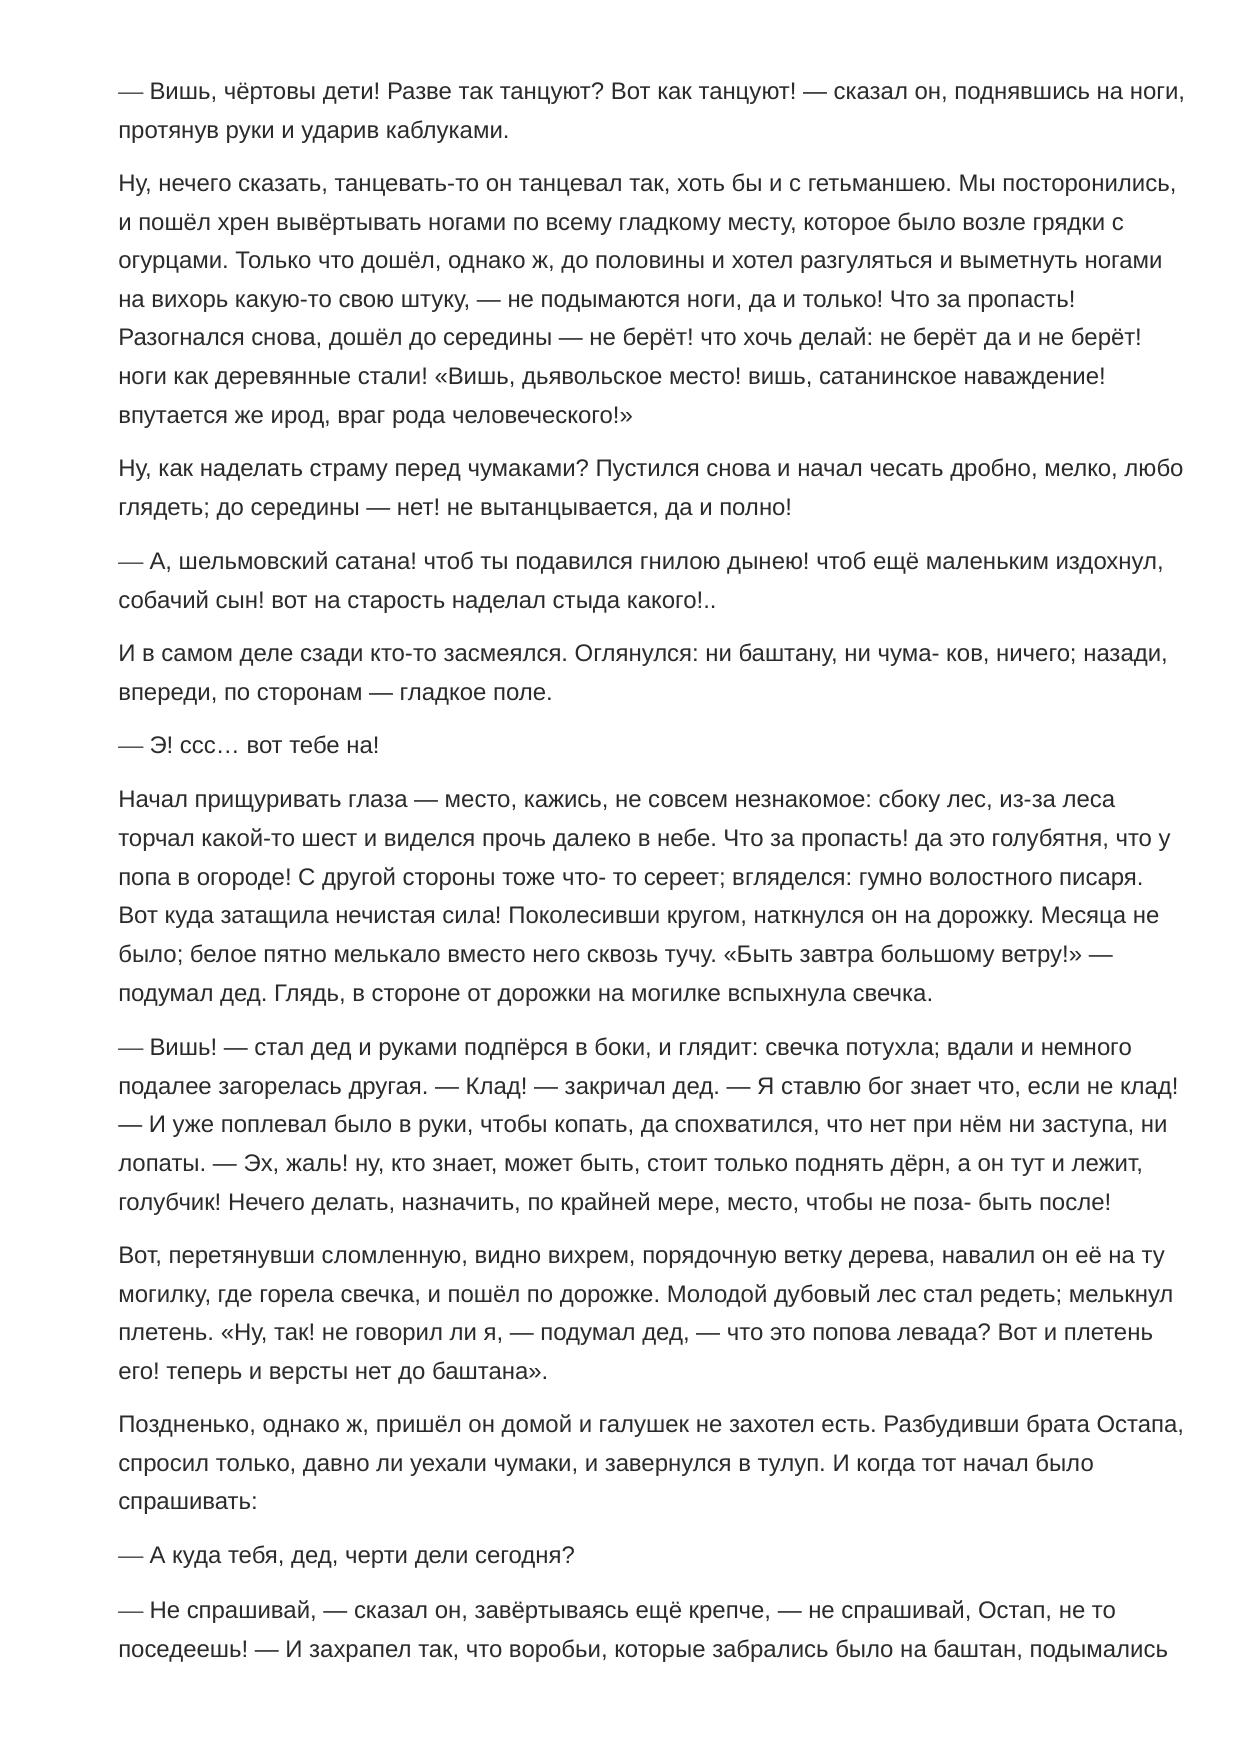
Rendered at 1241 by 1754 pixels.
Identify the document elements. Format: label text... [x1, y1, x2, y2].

text Ну, нечего сказать, танцевать-то он танцевал так, хоть бы и с гетьманшею. Мы посторонились, и пошёл хрен вывёртывать ногами по всему гладкому месту, которое было возле грядки с огурцами. Только что дошёл, однако ж, до половины и хотел разгуляться и выметнуть ногами на вихорь какую-то свою штуку, — не подымаются ноги, да и только! Что за пропасть! Разогнался снова, дошёл до середины — не берёт! что хочь делай: не берёт да и не берёт! ноги как деревянные стали! «Вишь, дьявольское место! вишь, сатанинское наваждение! впутается же ирод, враг рода человеческого!» [118, 169, 1187, 428]
text Ну, как наделать страму перед чумаками? Пустился снова и начал чесать дробно, мелко, любо глядеть; до середины — нет! не вытанцывается, да и полно! [118, 454, 1187, 520]
text Вот, перетянувши сломленную, видно вихрем, порядочную ветку дерева, навалил он её на ту могилку, где горела свечка, и пошёл по дорожке. Молодой дубовый лес стал редеть; мелькнул плетень. «Ну, так! не говорил ли я, — подумал дед, — что это попова левада? Вот и плетень его! теперь и версты нет до баштана». [118, 1241, 1187, 1384]
text — Вишь! — стал дед и руками подпёрся в боки, и глядит: свечка потухла; вдали и немного подалее загорелась другая. — Клад! — закричал дед. — Я ставлю бог знает что, если не клад! — И уже поплевал было в руки, чтобы копать, да спохватился, что нет при нём ни заступа, ни лопаты. — Эх, жаль! ну, кто знает, может быть, стоит только поднять дёрн, а он тут и лежит, голубчик! Нечего делать, назначить, по крайней мере, место, чтобы не поза- быть после! [118, 1032, 1187, 1215]
text — А, шельмовский сатана! чтоб ты подавился гнилою дынею! чтоб ещё маленьким издохнул, собачий сын! вот на старость наделал стыда какого!.. [118, 546, 1187, 613]
text — А куда тебя, дед, черти дели сегодня? [118, 1541, 1187, 1569]
text Начал прищуривать глаза — место, кажись, не совсем незнакомое: сбоку лес, из-за леса торчал какой-то шест и виделся прочь далеко в небе. Что за пропасть! да это голубятня, что у попа в огороде! С другой стороны тоже что- то сереет; вгляделся: гумно волостного писаря. Вот куда затащила нечистая сила! Поколесивши кругом, наткнулся он на дорожку. Месяца не было; белое пятно мелькало вместо него сквозь тучу. «Быть завтра большому ветру!» — подумал дед. Глядь, в стороне от дорожки на могилке вспыхнула свечка. [118, 785, 1187, 1006]
text — Э! ссс… вот тебе на! [118, 731, 1187, 759]
text — Вишь, чёртовы дети! Разве так танцуют? Вот как танцуют! — сказал он, поднявшись на ноги, протянув руки и ударив каблуками. [118, 76, 1187, 143]
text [118, 1595, 1187, 1663]
text И в самом деле сзади кто-то засмеялся. Оглянулся: ни баштану, ни чума- ков, ничего; назади, впереди, по сторонам — гладкое поле. [118, 639, 1187, 705]
text Поздненько, однако ж, пришёл он домой и галушек не захотел есть. Разбудивши брата Остапа, спросил только, давно ли уехали чумаки, и завернулся в тулуп. И когда тот начал было спрашивать: [118, 1410, 1187, 1515]
